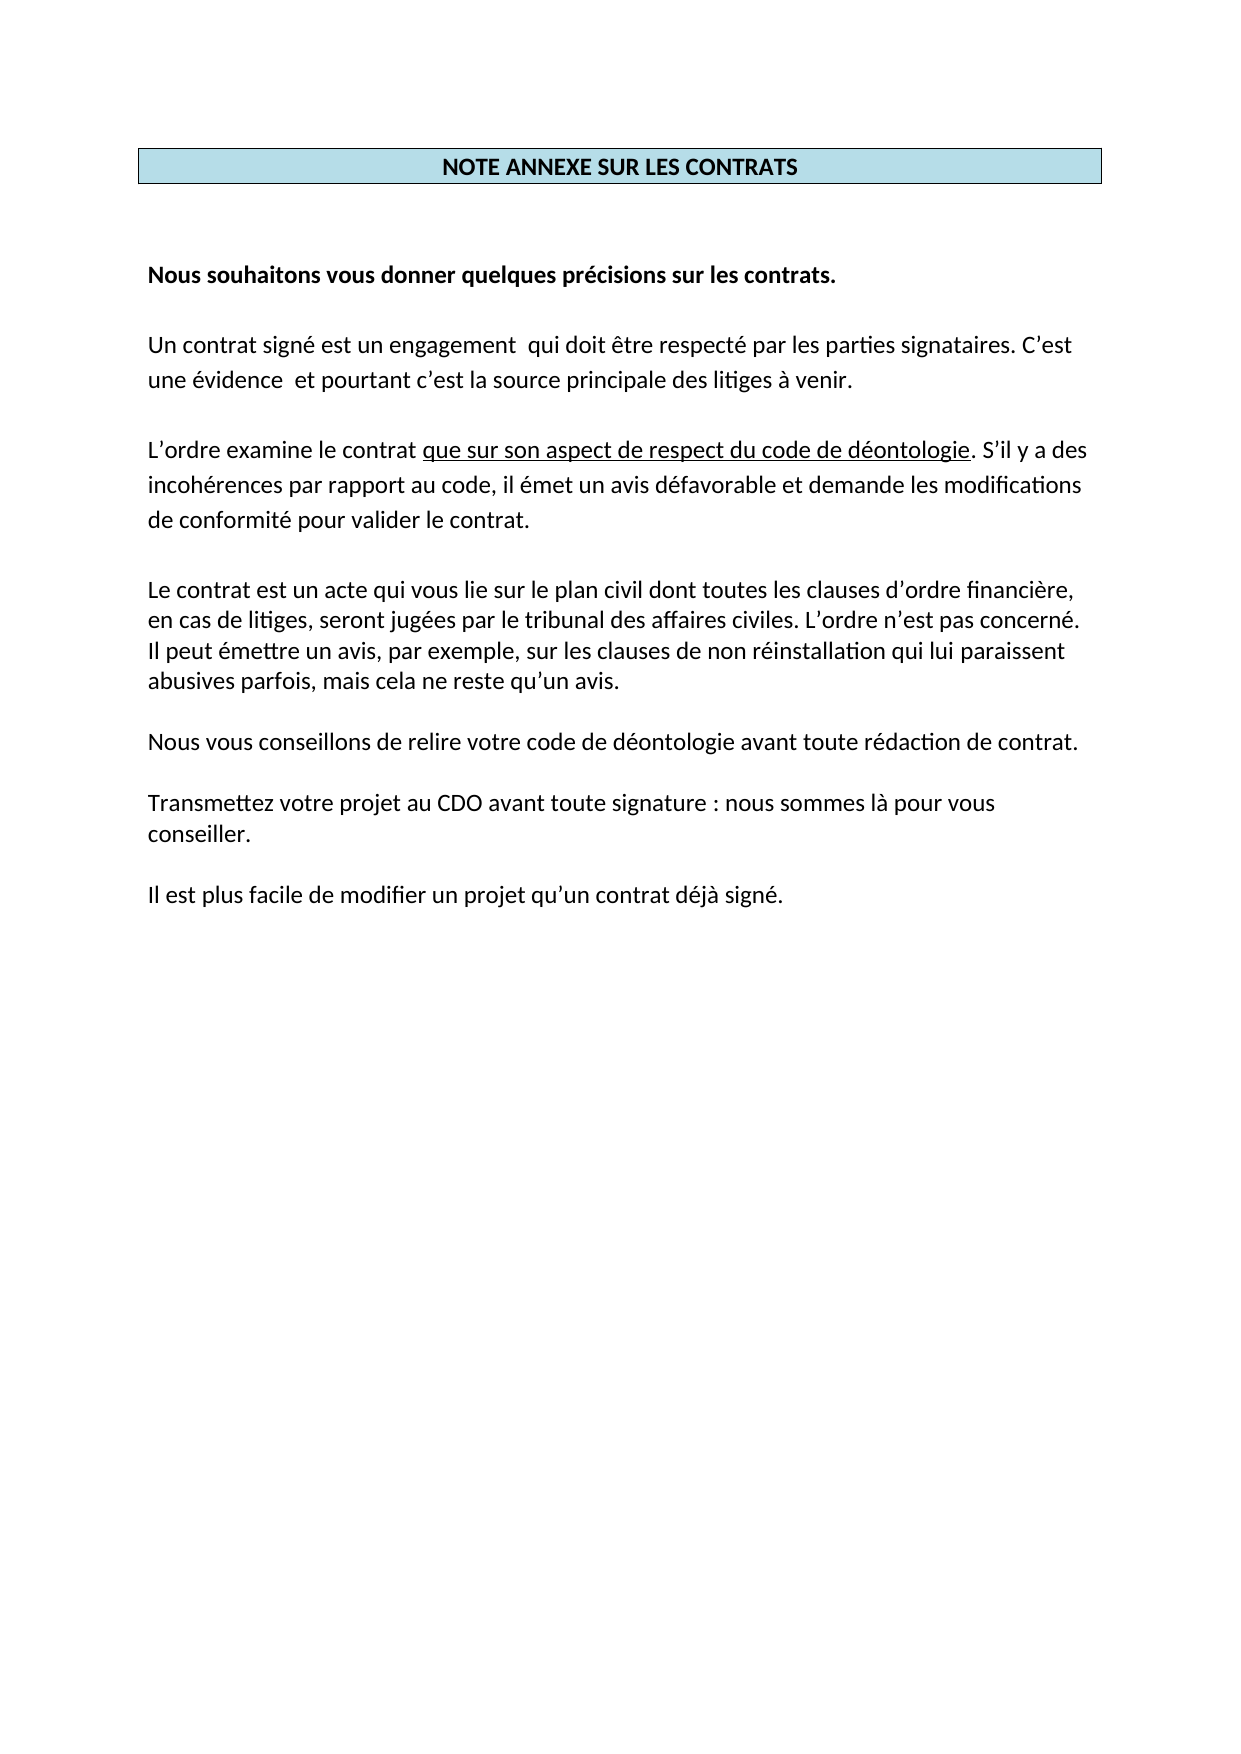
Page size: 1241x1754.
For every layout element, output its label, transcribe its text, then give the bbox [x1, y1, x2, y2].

text L’ordre examine le contrat que sur son aspect de respect du code de déontologie. S’il y a des incohérences par rapport au code, il émet un avis défavorable et demande les modifications de conformité pour valider le contrat. [148, 434, 1093, 534]
text Il est plus facile de modifier un projet qu’un contrat déjà signé. [148, 879, 1093, 909]
text Transmettez votre projet au CDO avant toute signature : nous sommes là pour vous conseiller. [148, 787, 1093, 848]
text Nous vous conseillons de relire votre code de déontologie avant toute rédaction de contrat. [148, 726, 1093, 757]
text Un contrat signé est un engagement qui doit être respecté par les parties signataires. C’est une évidence et pourtant c’est la source principale des litiges à venir. [148, 329, 1093, 394]
text Le contrat est un acte qui vous lie sur le plan civil dont toutes les clauses d’ordre financière, en cas de litiges, seront jugées par le tribunal des affaires civiles. L’ordre n’est pas concerné. Il peut émettre un avis, par exemple, sur les clauses de non réinstallation qui lui paraissent abusives parfois, mais cela ne reste qu’un avis. [148, 574, 1093, 696]
text NOTE ANNEXE SUR LES CONTRATS [139, 149, 1101, 183]
text Nous souhaitons vous donner quelques précisions sur les contrats. [148, 259, 1093, 289]
